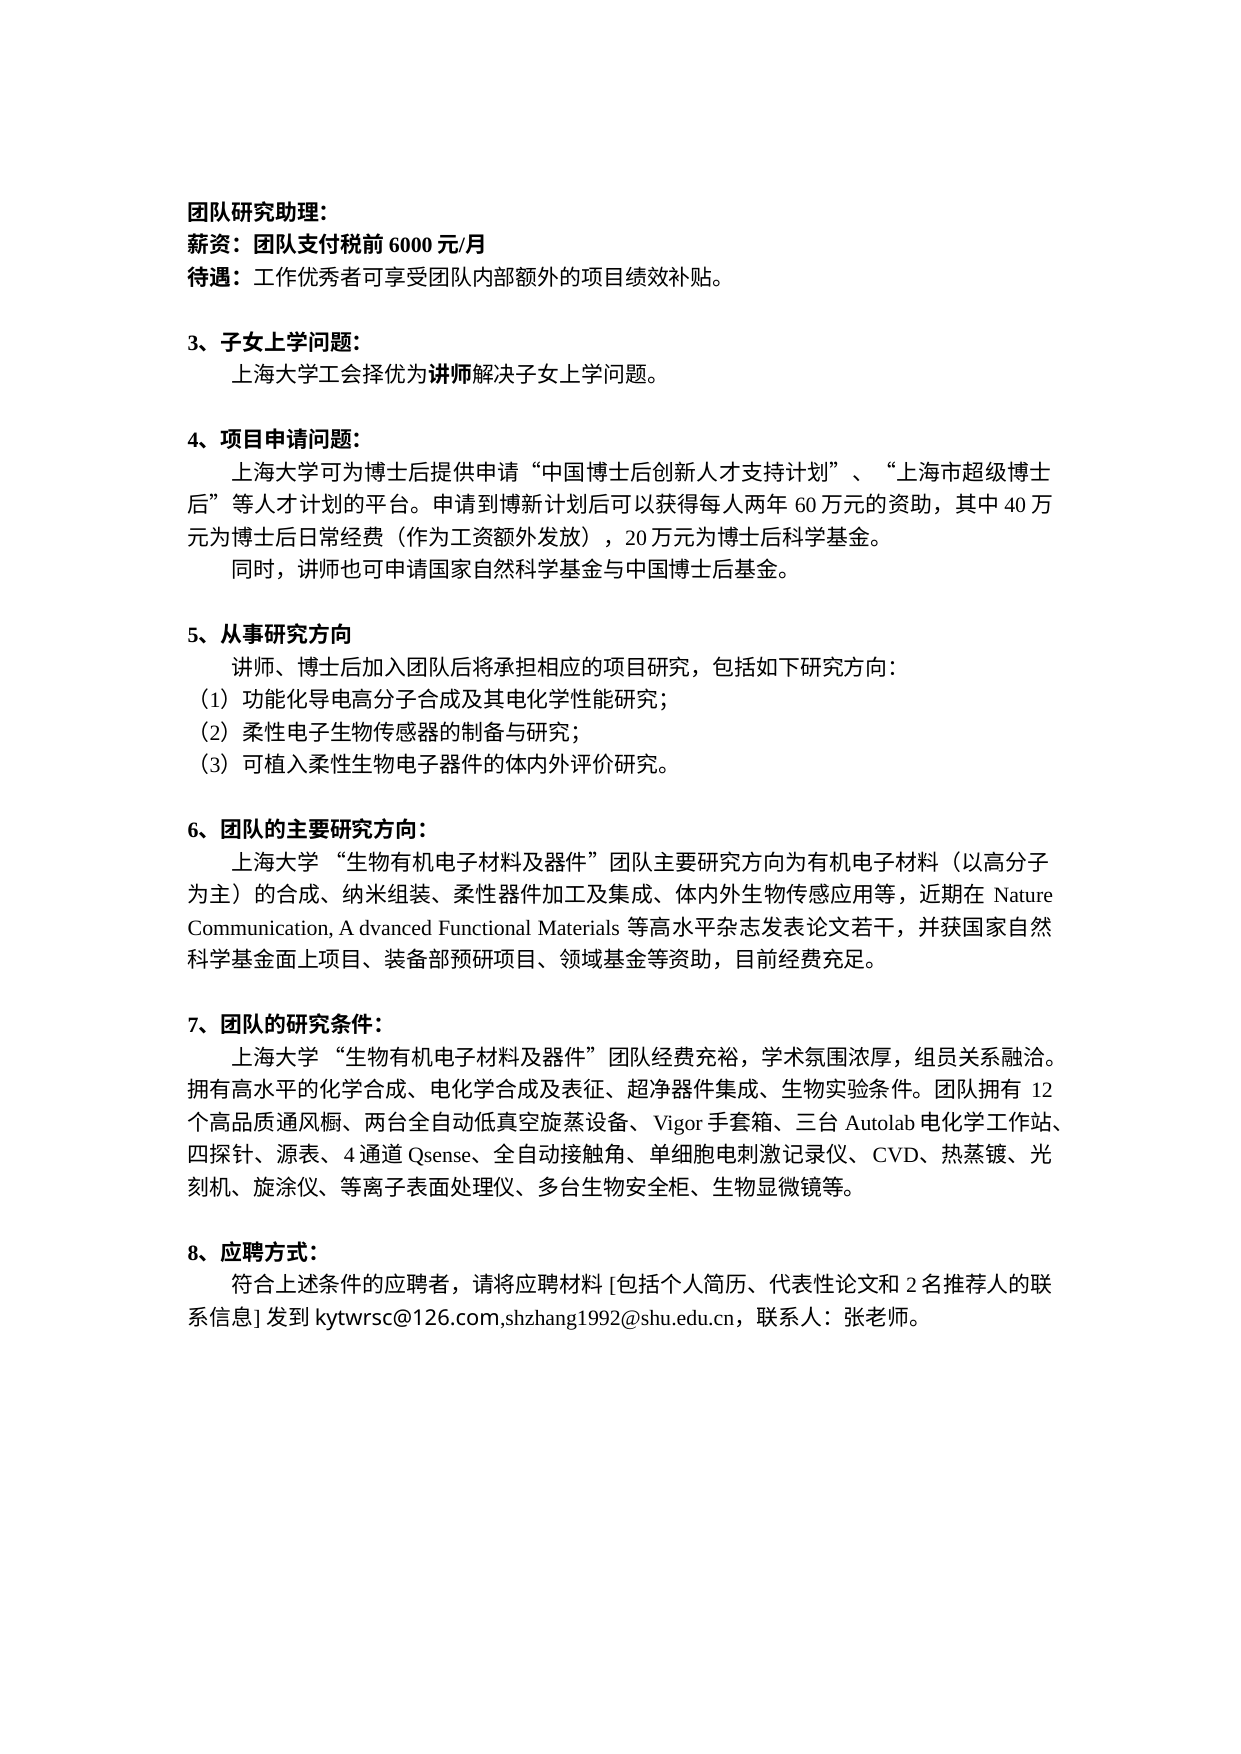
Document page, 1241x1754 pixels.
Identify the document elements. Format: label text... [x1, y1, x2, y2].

text 上海大学 “生物有机电子材料及器件”团队经费充裕，学术氛围浓厚，组员关系融洽。 [187, 1039, 1053, 1072]
text （3）可植入柔性生物电子器件的体内外评价研究。 [187, 747, 1053, 779]
text 讲师、博士后加入团队后将承担相应的项目研究，包括如下研究方向： [187, 649, 1053, 682]
text 上海大学可为博士后提供申请“中国博士后创新人才支持计划”、“上海市超级博士后”等人才计划的平台。申请到博新计划后可以获得每人两年60万元的资助，其中40万元为博士后日常经费（作为工资额外发放），20万元为博士后科学基金。 [187, 454, 1053, 552]
text 5、从事研究方向 [187, 617, 1053, 649]
text 3、子女上学问题： [187, 324, 1053, 357]
text 待遇：工作优秀者可享受团队内部额外的项目绩效补贴。 [187, 259, 1053, 292]
text （1）功能化导电高分子合成及其电化学性能研究； [187, 682, 1053, 714]
text 同时，讲师也可申请国家自然科学基金与中国博士后基金。 [187, 552, 1053, 584]
text 团队研究助理： [187, 194, 1053, 227]
text 薪资：团队支付税前6000元/月 [187, 227, 1053, 259]
text 7、团队的研究条件： [187, 1007, 1053, 1039]
text 6、团队的主要研究方向： [187, 812, 1053, 844]
text 4、项目申请问题： [187, 422, 1053, 454]
text 符合上述条件的应聘者，请将应聘材料 [包括个人简历、代表性论文和2名推荐人的联系信息] 发到 kytwrsc@126.com,shzhang1992@shu.edu.cn，联系人：张老师。 [187, 1267, 1053, 1332]
text （2）柔性电子生物传感器的制备与研究； [187, 714, 1053, 747]
text 上海大学 “生物有机电子材料及器件”团队主要研究方向为有机电子材料（以高分子为主）的合成、纳米组装、柔性器件加工及集成、体内外生物传感应用等，近期在Nature Communication, A dvanced Functional Materials 等高水平杂志发表论文若干，并获国家自然科学基金面上项目、装备部预研项目、领域基金等资助，目前经费充足。 [187, 844, 1053, 974]
text 8、应聘方式： [187, 1234, 1053, 1267]
text 拥有高水平的化学合成、电化学合成及表征、超净器件集成、生物实验条件。团队拥有12个高品质通风橱、两台全自动低真空旋蒸设备、Vigor手套箱、三台Autolab电化学工作站、四探针、源表、4通道Qsense、全自动接触角、单细胞电刺激记录仪、CVD、热蒸镀、光刻机、旋涂仪、等离子表面处理仪、多台生物安全柜、生物显微镜等。 [187, 1072, 1053, 1202]
text 上海大学工会择优为讲师解决子女上学问题。 [187, 357, 1053, 389]
